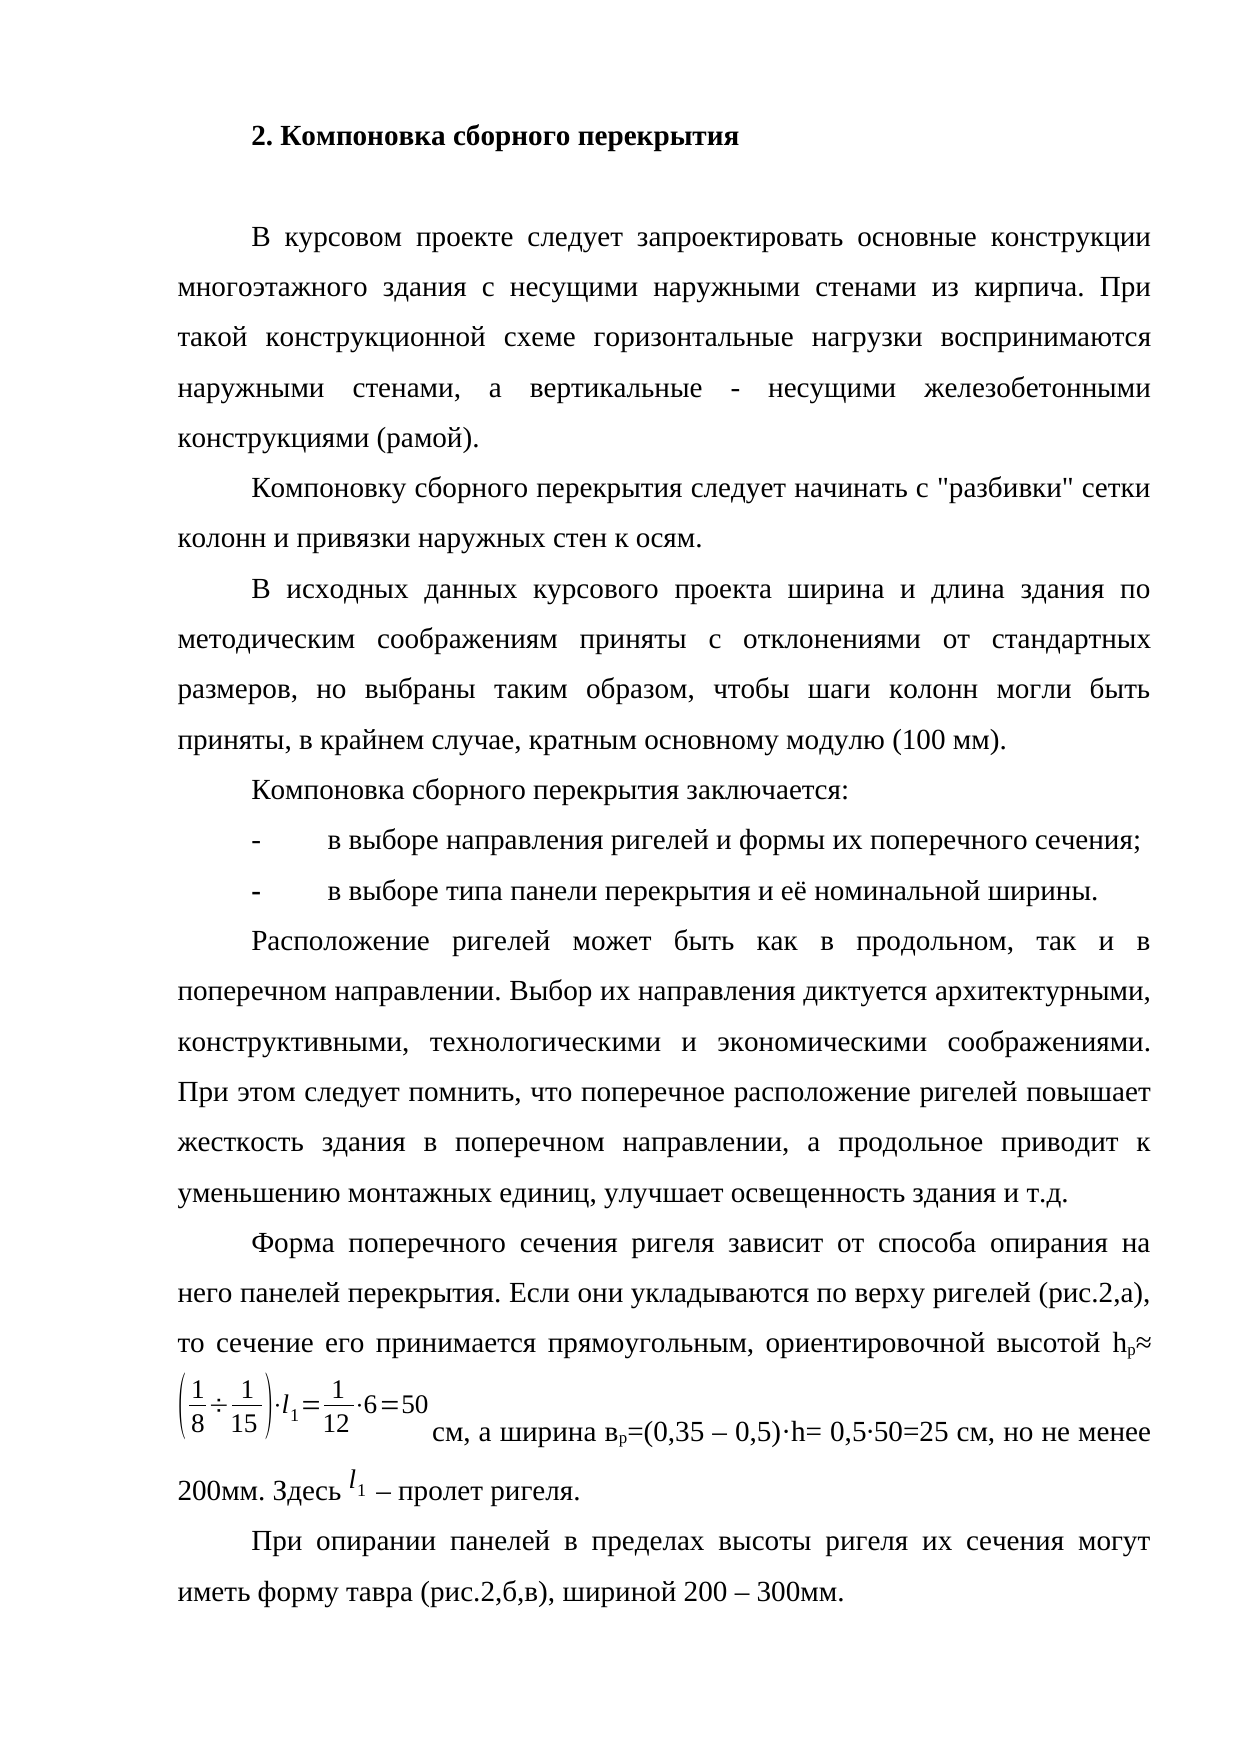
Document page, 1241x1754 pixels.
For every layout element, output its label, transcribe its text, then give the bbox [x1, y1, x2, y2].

text В исходных данных курсового проекта ширина и длина здания по методическим соображениям приняты с отклонениями от стандартных размеров, но выбраны таким образом, чтобы шаги колонн могли быть приняты, в крайнем случае, кратным основному модулю (100 мм). [177, 571, 1152, 755]
text Компоновку сборного перекрытия следует начинать с "разбивки" сетки колонн и привязки наружных стен к осям. [177, 470, 1152, 554]
text 2. Компоновка сборного перекрытия [177, 118, 1152, 152]
text При опирании панелей в пределах высоты ригеля их сечения могут иметь форму тавра (рис.2,б,в), шириной 200 – 300мм. [177, 1523, 1152, 1607]
list в выборе типа панели перекрытия и её номинальной ширины. [177, 873, 1152, 906]
text Форма поперечного сечения ригеля зависит от способа опирания на него панелей перекрытия. Если они укладываются по верху ригелей (рис.2,а), то сечение его принимается прямоугольным, ориентировочной высотой hр≈cм, а ширина вр=(0,35 – 0,5)·h= 0,5∙50=25 см, но не менее 200мм. Здесь – пролет ригеля. [177, 1225, 1152, 1507]
text Компоновка сборного перекрытия заключается: [177, 772, 1152, 806]
text Расположение ригелей может быть как в продольном, так и в поперечном направлении. Выбор их направления диктуется архитектурными, конструктивными, технологическими и экономическими соображениями. При этом следует помнить, что поперечное расположение ригелей повышает жесткость здания в поперечном направлении, а продольное приводит к уменьшению монтажных единиц, улучшает освещенность здания и т.д. [177, 923, 1152, 1208]
text В курсовом проекте следует запроектировать основные конструкции многоэтажного здания с несущими наружными стенами из кирпича. При такой конструкционной схеме горизонтальные нагрузки воспринимаются наружными стенами, а вертикальные - несущими железобетонными конструкциями (рамой). [177, 219, 1152, 453]
list в выборе направления ригелей и формы их поперечного сечения; [177, 822, 1152, 856]
